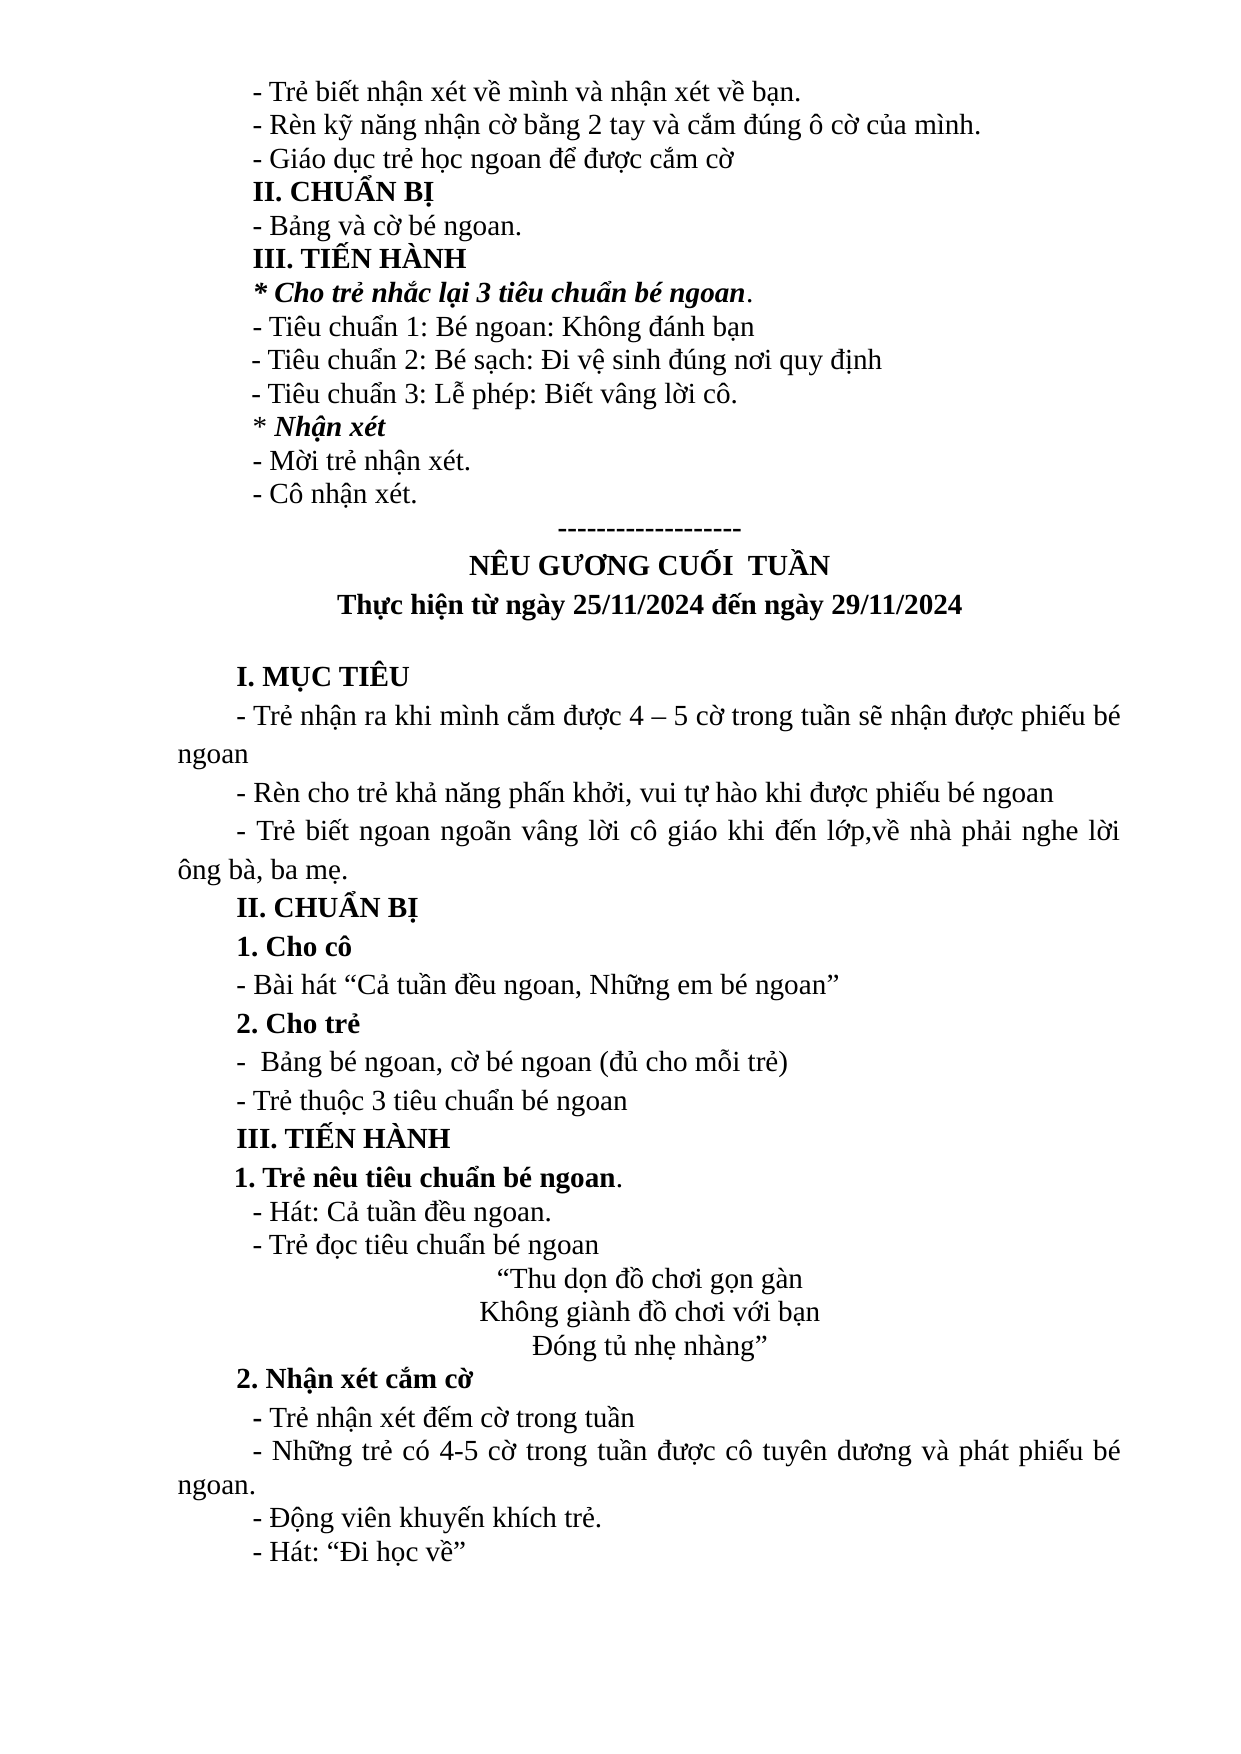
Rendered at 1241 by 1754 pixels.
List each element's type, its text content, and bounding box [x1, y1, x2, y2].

text NÊU GƯƠNG CUỐI TUẦN [177, 548, 1122, 582]
text 1. Trẻ nêu tiêu chuẩn bé ngoan. [177, 1160, 1122, 1194]
text - Trẻ nhận xét đếm cờ trong tuần [177, 1400, 1122, 1433]
text - Tiêu chuẩn 1: Bé ngoan: Không đánh bạn [177, 309, 1122, 342]
text - Tiêu chuẩn 3: Lễ phép: Biết vâng lời cô. [177, 376, 1122, 409]
text - Tiêu chuẩn 2: Bé sạch: Đi vệ sinh đúng nơi quy định [177, 342, 1122, 376]
text - Trẻ biết nhận xét về mình và nhận xét về bạn. [177, 74, 1122, 107]
text III. TIẾN HÀNH [177, 242, 1122, 275]
text Thực hiện từ ngày 25/11/2024 đến ngày 29/11/2024 [177, 587, 1122, 621]
text Đóng tủ nhẹ nhàng” [177, 1328, 1122, 1361]
text - Những trẻ có 4-5 cờ trong tuần được cô tuyên dương và phát phiếu bé ngoan. [177, 1433, 1122, 1501]
text “Thu dọn đồ chơi gọn gàn [177, 1261, 1122, 1294]
text Không giành đồ chơi với bạn [177, 1294, 1122, 1328]
text - Trẻ biết ngoan ngoãn vâng lời cô giáo khi đến lớp,về nhà phải nghe lời ông bà, ba mẹ. [177, 813, 1122, 885]
text II. CHUẨN BỊ [177, 890, 1122, 924]
text - Bảng bé ngoan, cờ bé ngoan (đủ cho mỗi trẻ) [177, 1044, 1122, 1078]
text * Nhận xét [177, 409, 1122, 443]
text - Cô nhận xét. [177, 476, 1122, 510]
text - Trẻ đọc tiêu chuẩn bé ngoan [177, 1227, 1122, 1261]
text - Rèn kỹ năng nhận cờ bằng 2 tay và cắm đúng ô cờ của mình. [177, 107, 1122, 141]
text - Rèn cho trẻ khả năng phấn khởi, vui tự hào khi được phiếu bé ngoan [177, 775, 1122, 808]
text - Trẻ nhận ra khi mình cắm được 4 – 5 cờ trong tuần sẽ nhận được phiếu bé ngoan [177, 698, 1122, 770]
text III. TIẾN HÀNH [177, 1122, 1122, 1155]
text 2. Cho trẻ [177, 1006, 1122, 1039]
text ------------------- [177, 510, 1122, 543]
text - Giáo dục trẻ học ngoan để được cắm cờ [177, 141, 1122, 174]
text - Hát: Cả tuần đều ngoan. [177, 1194, 1122, 1227]
text * Cho trẻ nhắc lại 3 tiêu chuẩn bé ngoan. [177, 275, 1122, 309]
text 1. Cho cô [177, 929, 1122, 962]
text - Bảng và cờ bé ngoan. [177, 208, 1122, 242]
text I. MỤC TIÊU [177, 659, 1122, 693]
text - Mời trẻ nhận xét. [177, 443, 1122, 476]
text II. CHUẨN BỊ [177, 174, 1122, 208]
text - Trẻ thuộc 3 tiêu chuẩn bé ngoan [177, 1083, 1122, 1117]
text - Hát: “Đi học về” [177, 1534, 1122, 1568]
text - Động viên khuyến khích trẻ. [177, 1501, 1122, 1534]
text 2. Nhận xét cắm cờ [177, 1361, 1122, 1395]
text - Bài hát “Cả tuần đều ngoan, Những em bé ngoan” [177, 967, 1122, 1001]
